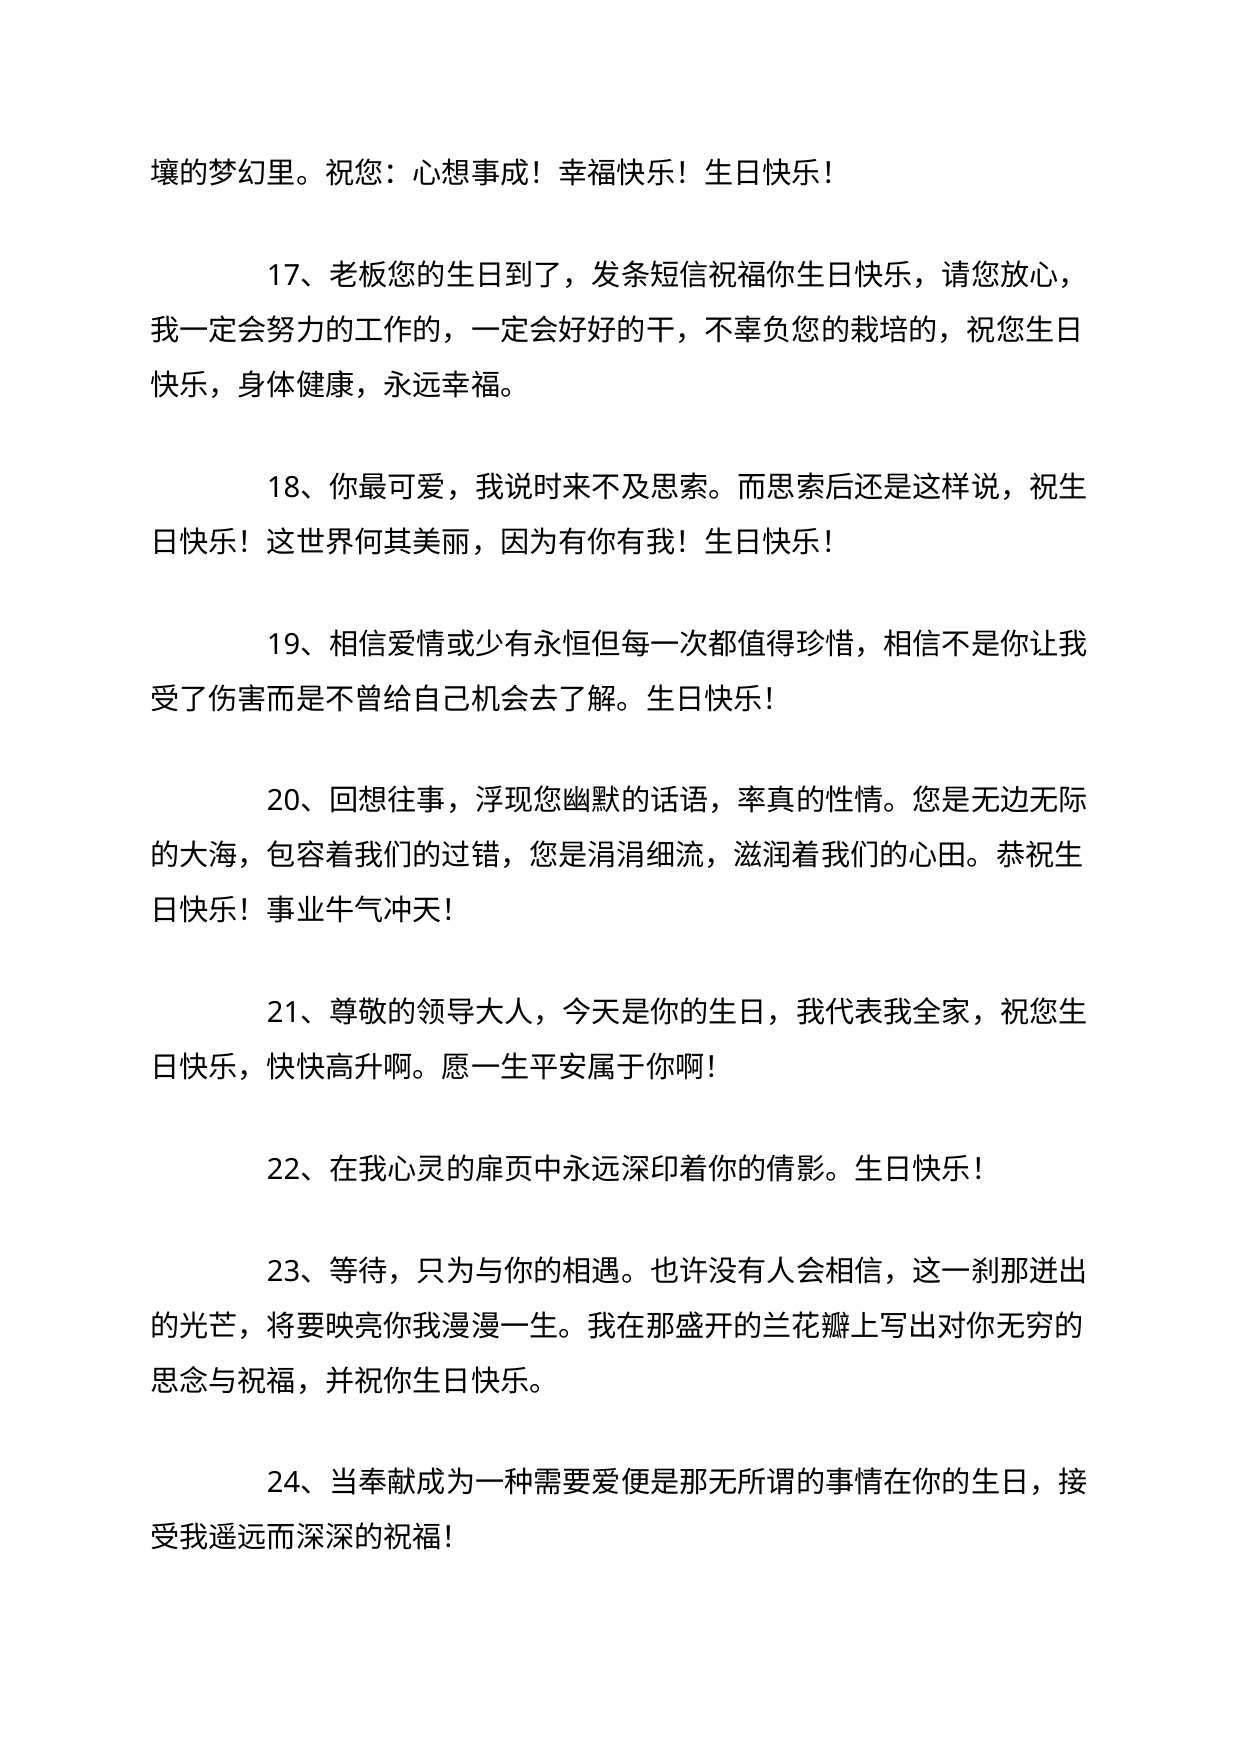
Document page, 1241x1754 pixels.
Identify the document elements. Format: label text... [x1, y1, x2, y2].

text 17、老板您的生日到了，发条短信祝福你生日快乐，请您放心，我一定会努力的工作的，一定会好好的干，不辜负您的栽培的，祝您生日快乐，身体健康，永远幸福。 [150, 252, 1090, 404]
text 18、你最可爱，我说时来不及思索。而思索后还是这样说，祝生日快乐！这世界何其美丽，因为有你有我！生日快乐！ [150, 463, 1090, 561]
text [150, 150, 1090, 192]
text 20、回想往事，浮现您幽默的话语，率真的性情。您是无边无际的大海，包容着我们的过错，您是涓涓细流，滋润着我们的心田。恭祝生日快乐！事业牛气冲天！ [150, 777, 1090, 929]
text 24、当奉献成为一种需要爱便是那无所谓的事情在你的生日，接受我遥远而深深的祝福！ [150, 1459, 1090, 1556]
text 21、尊敬的领导大人，今天是你的生日，我代表我全家，祝您生日快乐，快快高升啊。愿一生平安属于你啊！ [150, 989, 1090, 1086]
text 23、等待，只为与你的相遇。也许没有人会相信，这一刹那迸出的光芒，将要映亮你我漫漫一生。我在那盛开的兰花瓣上写出对你无穷的思念与祝福，并祝你生日快乐。 [150, 1247, 1090, 1399]
text 19、相信爱情或少有永恒但每一次都值得珍惜，相信不是你让我受了伤害而是不曾给自己机会去了解。生日快乐！ [150, 620, 1090, 717]
text 22、在我心灵的扉页中永远深印着你的倩影。生日快乐！ [150, 1145, 1090, 1188]
